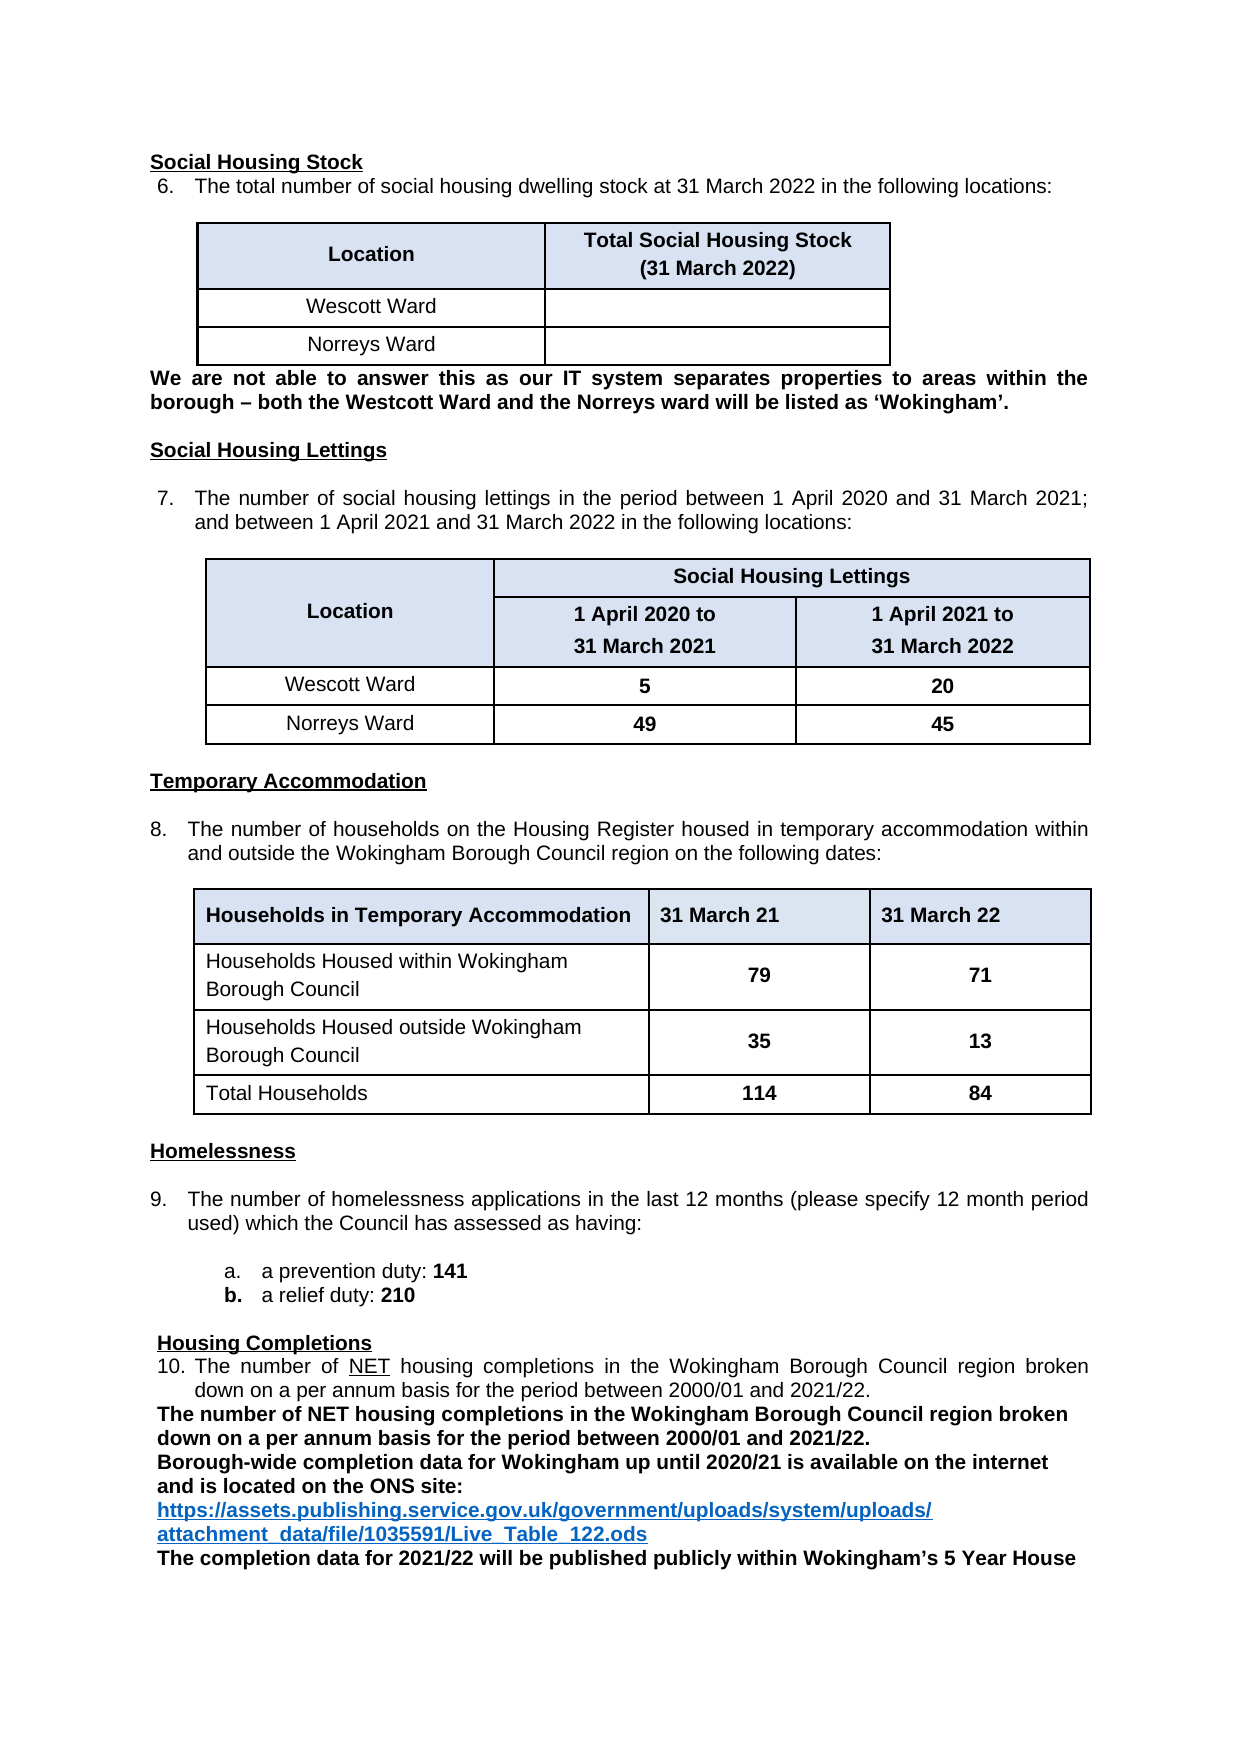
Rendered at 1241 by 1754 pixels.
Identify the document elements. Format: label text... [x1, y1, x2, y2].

table_cell 1 April 2021 to 31 March 2022 [797, 598, 1089, 666]
list a prevention duty: 141 [224, 1258, 1090, 1282]
list The number of households on the Housing Register housed in temporary accommodation within and outside the Wokingham Borough Council region on the following dates: [150, 816, 1090, 864]
table_header 31 March 21 [650, 890, 869, 943]
table_cell 71 [871, 945, 1090, 1009]
table_cell Norreys Ward [207, 706, 493, 742]
table_cell 5 [495, 668, 795, 704]
text Social Housing Lettings [150, 438, 1090, 462]
table_cell [546, 290, 889, 326]
table_header Total Social Housing Stock (31 March 2022) [546, 224, 889, 288]
table_cell 35 [650, 1011, 869, 1074]
list a relief duty: 210 [224, 1282, 1090, 1306]
table_cell Households Housed outside Wokingham Borough Council [195, 1011, 648, 1074]
table_cell 79 [650, 945, 869, 1009]
table_cell Wescott Ward [199, 290, 544, 326]
text Homelessness [150, 1139, 1090, 1163]
list The number of social housing lettings in the period between 1 April 2020 and 31 March 2021; and between 1 April 2021 and 31 March 2022 in the following locations: [157, 486, 1090, 534]
table_cell 1 April 2020 to 31 March 2021 [495, 598, 795, 666]
text Social Housing Stock [150, 150, 1090, 174]
table_cell Households Housed within Wokingham Borough Council [195, 945, 648, 1009]
table_header Location [207, 560, 493, 666]
table_cell 84 [871, 1076, 1090, 1113]
table_cell 114 [650, 1076, 869, 1113]
table_header Households in Temporary Accommodation [195, 890, 648, 943]
table_cell 45 [797, 706, 1089, 742]
list The number of NET housing completions in the Wokingham Borough Council region broken down on a per annum basis for the period between 2000/01 and 2021/22. [157, 1354, 1090, 1402]
table_cell Norreys Ward [199, 328, 544, 364]
table_header 31 March 22 [871, 890, 1090, 943]
table_cell 49 [495, 706, 795, 742]
table_cell 20 [797, 668, 1089, 704]
table_cell Total Households [195, 1076, 648, 1113]
list The total number of social housing dwelling stock at 31 March 2022 in the following locations: [157, 174, 1090, 198]
list The number of homelessness applications in the last 12 months (please specify 12 month period used) which the Council has assessed as having: [150, 1187, 1090, 1234]
text We are not able to answer this as our IT system separates properties to areas within the borough – both the Westcott Ward and the Norreys ward will be listed as ‘Wokingham’. [150, 366, 1090, 414]
text Housing Completions [157, 1330, 1090, 1354]
table_cell Wescott Ward [207, 668, 493, 704]
table_header Social Housing Lettings [495, 560, 1089, 596]
table_cell [546, 328, 889, 364]
table_cell 13 [871, 1011, 1090, 1074]
table_header Location [199, 224, 544, 288]
text Temporary Accommodation [150, 768, 1090, 792]
